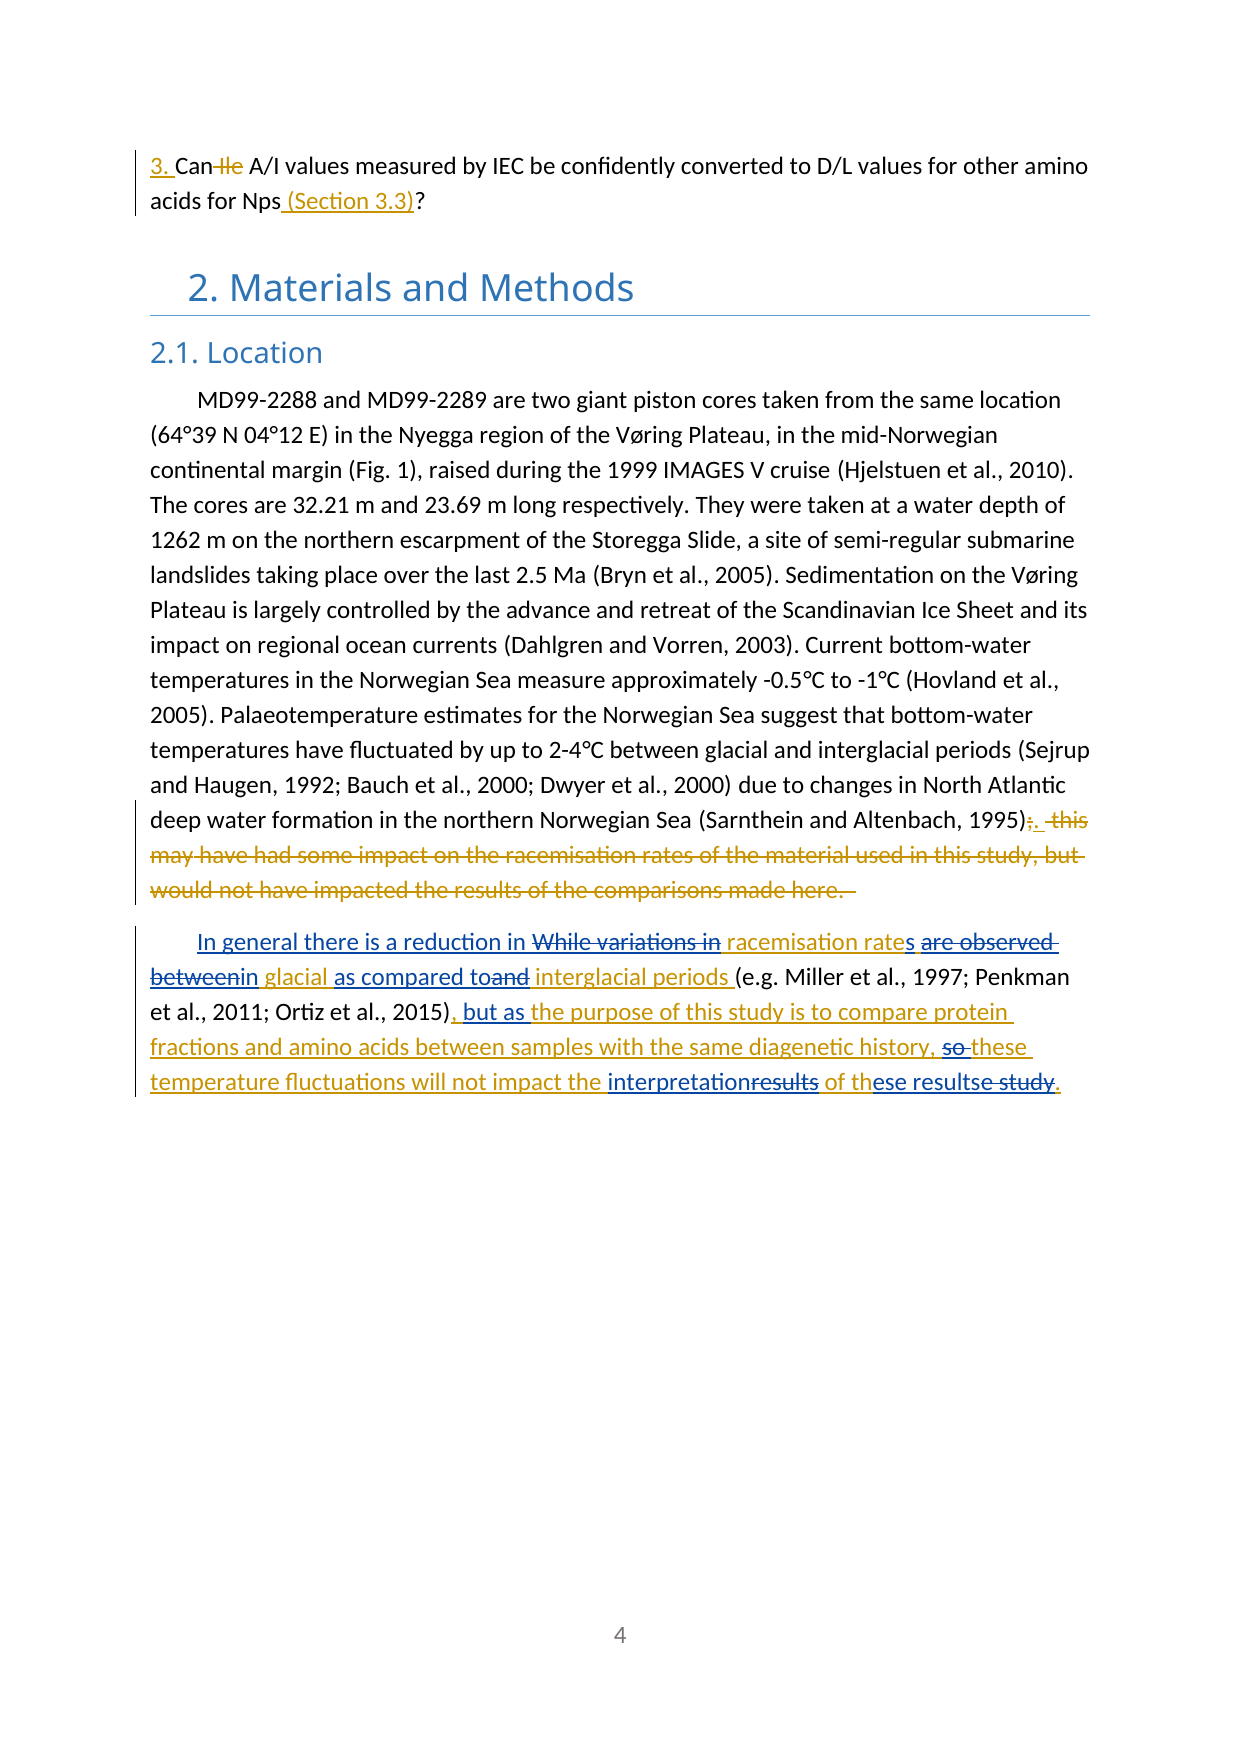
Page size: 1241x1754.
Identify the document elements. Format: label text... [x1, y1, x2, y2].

subtitle 2.1. Location [150, 332, 1090, 372]
text MD99-2288 and MD99-2289 are two giant piston cores taken from the same location (64°39 N 04°12 E) in the Nyegga region of the Vøring Plateau, in the mid-Norwegian continental margin (Fig. 1), raised during the 1999 IMAGES V cruise (Hjelstuen et al., 2010). The cores are 32.21 m and 23.69 m long respectively. They were taken at a water depth of 1262 m on the northern escarpment of the Storegga Slide, a site of semi-regular submarine landslides taking place over the last 2.5 Ma (Bryn et al., 2005). Sedimentation on the Vøring Plateau is largely controlled by the advance and retreat of the Scandinavian Ice Sheet and its impact on regional ocean currents (Dahlgren and Vorren, 2003). Current bottom-water temperatures in the Norwegian Sea measure approximately -0.5°C to -1°C (Hovland et al., 2005). Palaeotemperature estimates for the Norwegian Sea suggest that bottom-water temperatures have fluctuated by up to 2-4°C between glacial and interglacial periods (Sejrup and Haugen, 1992; Bauch et al., 2000; Dwyer et al., 2000) due to changes in North Atlantic deep water formation in the northern Norwegian Sea (Sarnthein and Altenbach, 1995) [150, 385, 1090, 905]
text (e.g. Miller et al., 1997; Penkman et al., 2011; Ortiz et al., 2015) [150, 926, 1090, 1097]
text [150, 150, 1090, 216]
subtitle 2. Materials and Methods [150, 262, 1090, 315]
